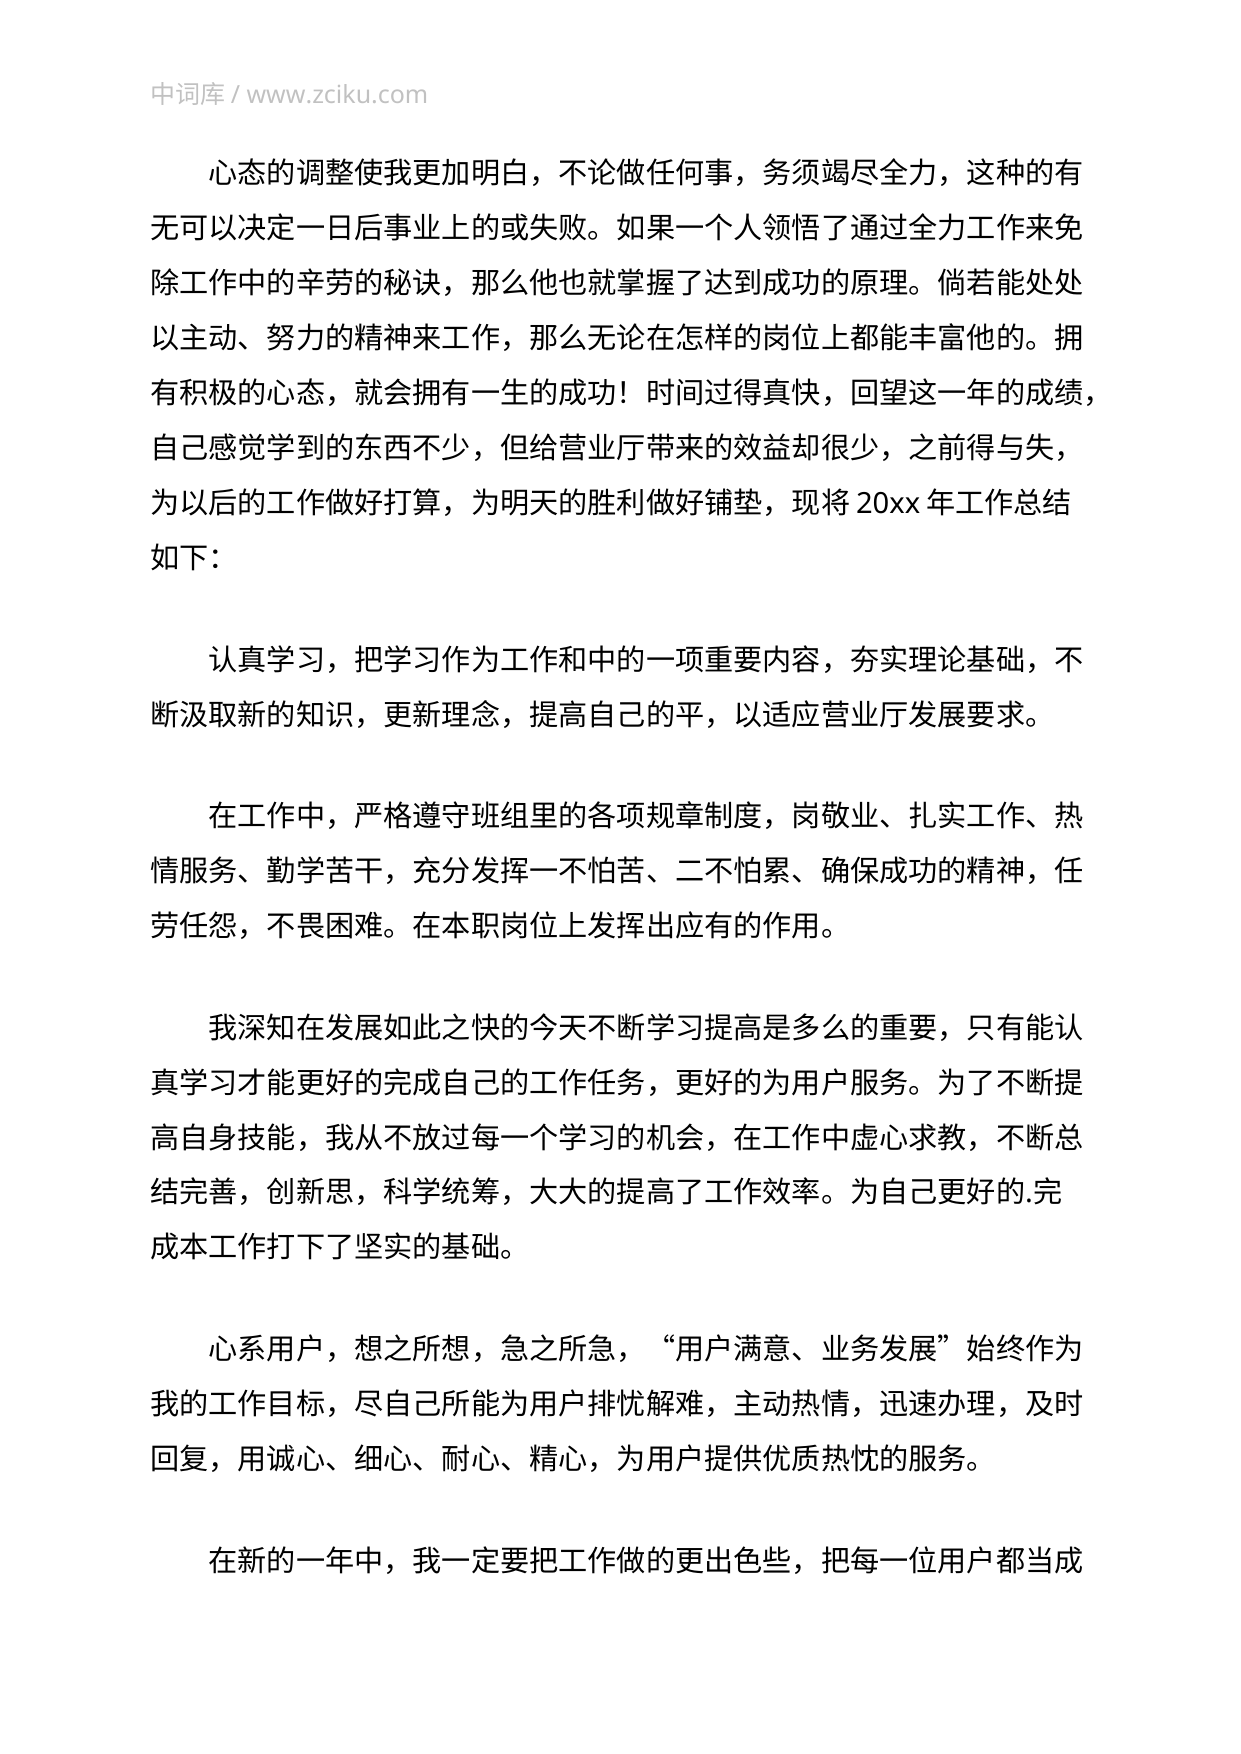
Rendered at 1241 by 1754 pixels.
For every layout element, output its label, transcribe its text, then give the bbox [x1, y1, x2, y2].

text 心态的调整使我更加明白，不论做任何事，务须竭尽全力，这种的有无可以决定一日后事业上的或失败。如果一个人领悟了通过全力工作来免除工作中的辛劳的秘诀，那么他也就掌握了达到成功的原理。倘若能处处以主动、努力的精神来工作，那么无论在怎样的岗位上都能丰富他的。拥有积极的心态，就会拥有一生的成功！时间过得真快，回望这一年的成绩，自己感觉学到的东西不少，但给营业厅带来的效益却很少，之前得与失，为以后的工作做好打算，为明天的胜利做好铺垫，现将20xx年工作总结如下： [150, 150, 1090, 577]
text 我深知在发展如此之快的今天不断学习提高是多么的重要，只有能认真学习才能更好的完成自己的工作任务，更好的为用户服务。为了不断提高自身技能，我从不放过每一个学习的机会，在工作中虚心求教，不断总结完善，创新思，科学统筹，大大的提高了工作效率。为自己更好的.完成本工作打下了坚实的基础。 [150, 1004, 1090, 1266]
text 认真学习，把学习作为工作和中的一项重要内容，夯实理论基础，不断汲取新的知识，更新理念，提高自己的平，以适应营业厅发展要求。 [150, 636, 1090, 733]
text 在工作中，严格遵守班组里的各项规章制度，岗敬业、扎实工作、热情服务、勤学苦干，充分发挥一不怕苦、二不怕累、确保成功的精神，任劳任怨，不畏困难。在本职岗位上发挥出应有的作用。 [150, 793, 1090, 945]
text 心系用户，想之所想，急之所急，“用户满意、业务发展”始终作为我的工作目标，尽自己所能为用户排忧解难，主动热情，迅速办理，及时回复，用诚心、细心、耐心、精心，为用户提供优质热忱的服务。 [150, 1326, 1090, 1478]
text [150, 1537, 1090, 1580]
